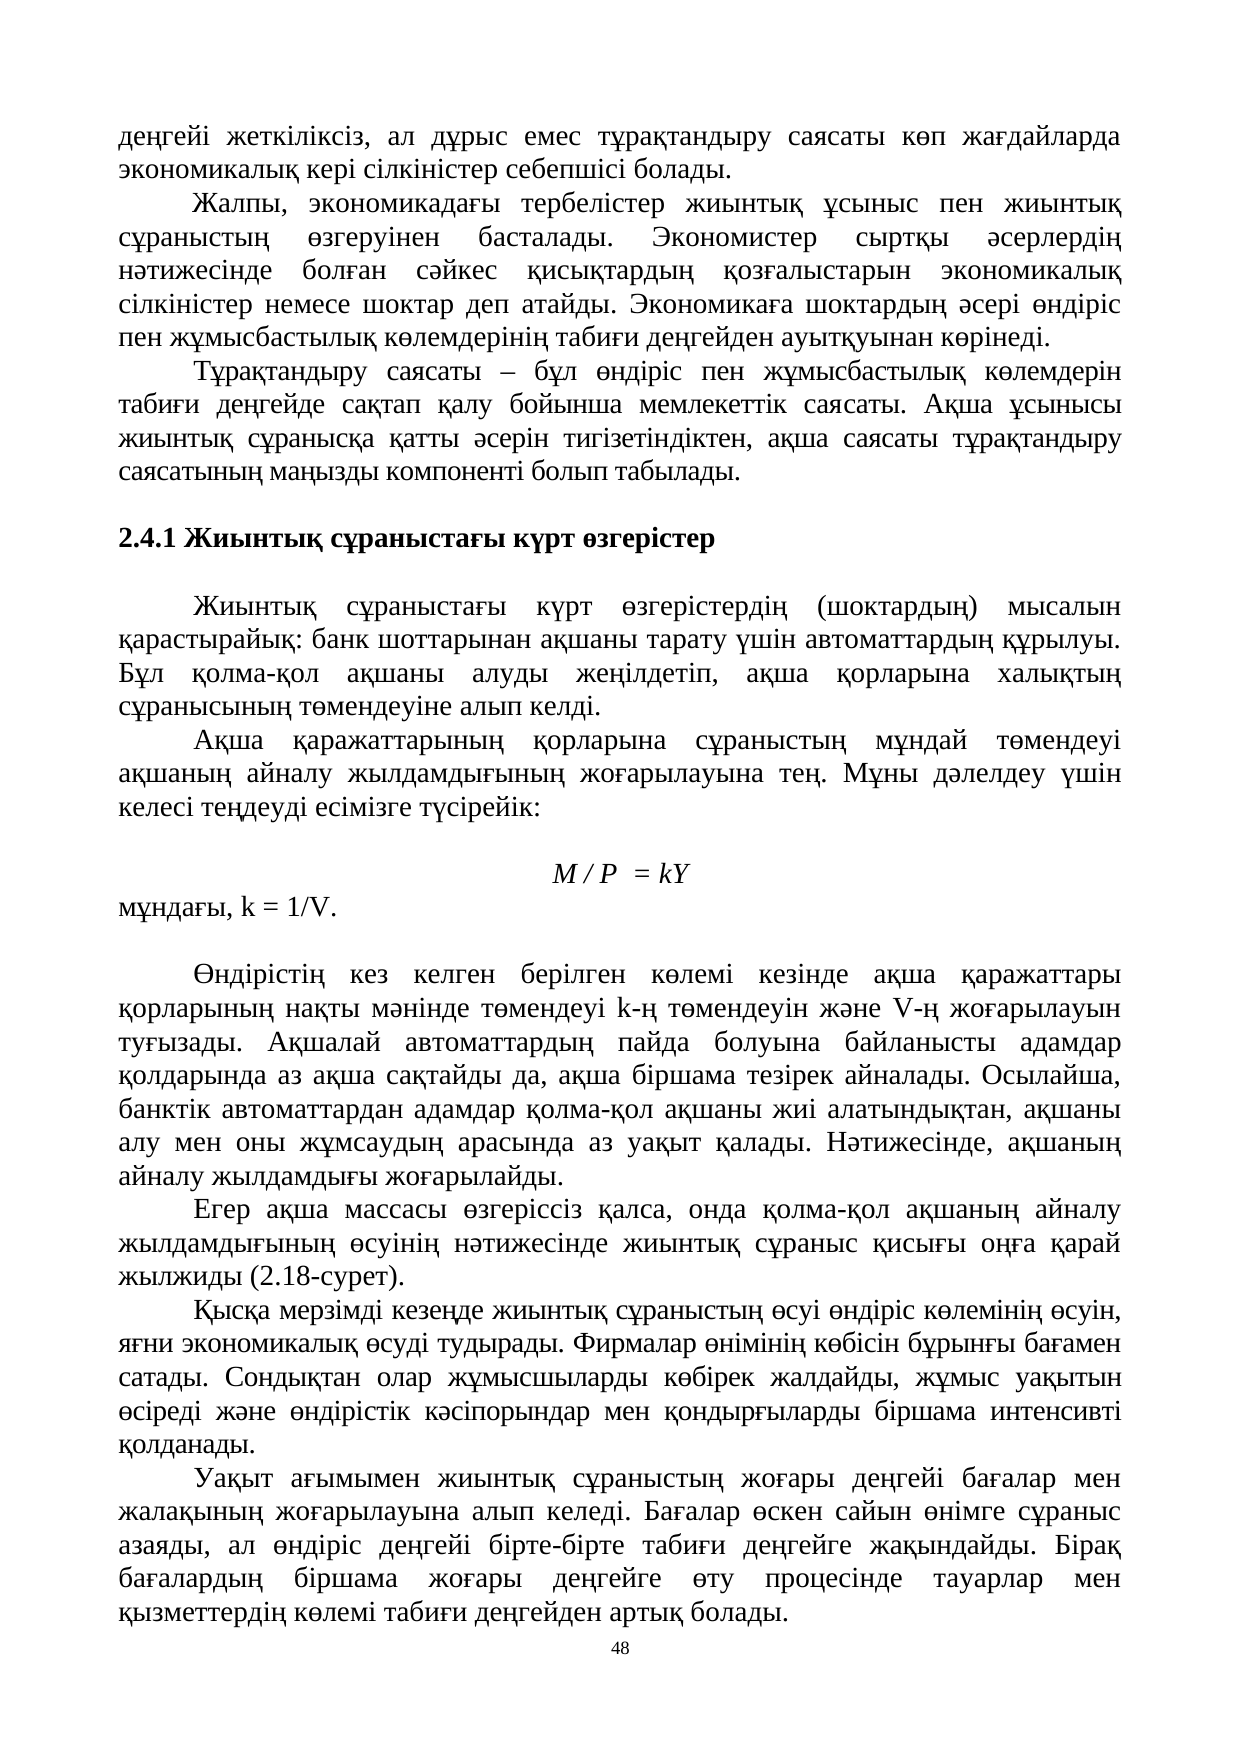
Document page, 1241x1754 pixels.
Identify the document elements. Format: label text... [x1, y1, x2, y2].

text Ақша қаражаттарының қорларына сұраныстың мұндай төмендеуі ақшаның айналу жылдамдығының жоғарылауына тең. Мұны дәлелдеу үшін келесі теңдеуді есімізге түсірейік: [118, 722, 1122, 822]
text Өндірістің кез келген берілген көлемі кезінде ақша қаражаттары қорларының нақты мәнінде төмендеуі k-ң төмендеуін және V-ң жоғарылауын туғызады. Ақшалай автоматтардың пайда болуына байланысты адамдар қолдарында аз ақша сақтайды да, ақша біршама тезірек айналады. Осылайша, банктік автоматтардан адамдар қолма-қол ақшаны жиі алатындықтан, ақшаны алу мен оны жұмсаудың арасында аз уақыт қалады. Нәтижесінде, ақшаның айналу жылдамдығы жоғарылайды. [118, 957, 1122, 1191]
text 2.4.1 Жиынтық сұраныстағы күрт өзгерістер [118, 521, 1122, 554]
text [118, 118, 1122, 185]
text Егер ақша массасы өзгеріссіз қалса, онда қолма-қол ақшаның айналу жылдамдығының өсуінің нәтижесінде жиынтық сұраныс қисығы оңға қарай жылжиды (2.18-сурет). [118, 1191, 1122, 1292]
text М / Р = kY [118, 856, 1122, 889]
text Уақыт ағымымен жиынтық сұраныстың жоғары деңгейі бағалар мен жалақының жоғарылауына алып келеді. Бағалар өскен сайын өнімге сұраныс азаяды, ал өндіріс деңгейі бірте-бірте табиғи деңгейге жақындайды. Бірақ бағалардың біршама жоғары деңгейге өту процесінде тауарлар мен қызметтердің көлемі табиғи деңгейден артық болады. [118, 1460, 1122, 1627]
text Жалпы, экономикадағы тербелістер жиынтық ұсыныс пен жиынтық сұраныстың өзгеруінен басталады. Экономистер сыртқы әсерлердің нәтижесінде болған сәйкес қисықтардың қозғалыстарын экономикалық сілкіністер немесе шоктар деп атайды. Экономикаға шоктардың әсері өндіріс пен жұмысбастылық көлемдерінің табиғи деңгейден ауытқуынан көрінеді. [118, 185, 1122, 353]
text Жиынтық сұраныстағы күрт өзгерістердің (шоктардың) мысалын қарастырайық: банк шоттарынан ақшаны тарату үшін автоматтардың құрылуы. Бұл қолма-қол ақшаны алуды жеңілдетіп, ақша қорларына халықтың сұранысының төмендеуіне алып келді. [118, 588, 1122, 722]
text Қысқа мерзімді кезеңде жиынтық сұраныстың өсуі өндіріс көлемінің өсуін, яғни экономикалық өсуді тудырады. Фирмалар өнімінің көбісін бұрынғы бағамен сатады. Сондықтан олар жұмысшыларды көбірек жалдайды, жұмыс уақытын өсіреді және өндірістік кәсіпорындар мен қондырғыларды біршама интенсивті қолданады. [118, 1292, 1122, 1460]
text Тұрақтандыру саясаты – бұл өндіріс пен жұмысбастылық көлемдерін табиғи деңгейде сақтап қалу бойынша мемлекеттік саясаты. Ақша ұсынысы жиынтық сұранысқа қатты әсерін тигізетіндіктен, ақша саясаты тұрақтандыру саясатының маңызды компоненті болып табылады. [118, 353, 1122, 487]
text мұндағы, k = 1/V. [118, 889, 1122, 923]
